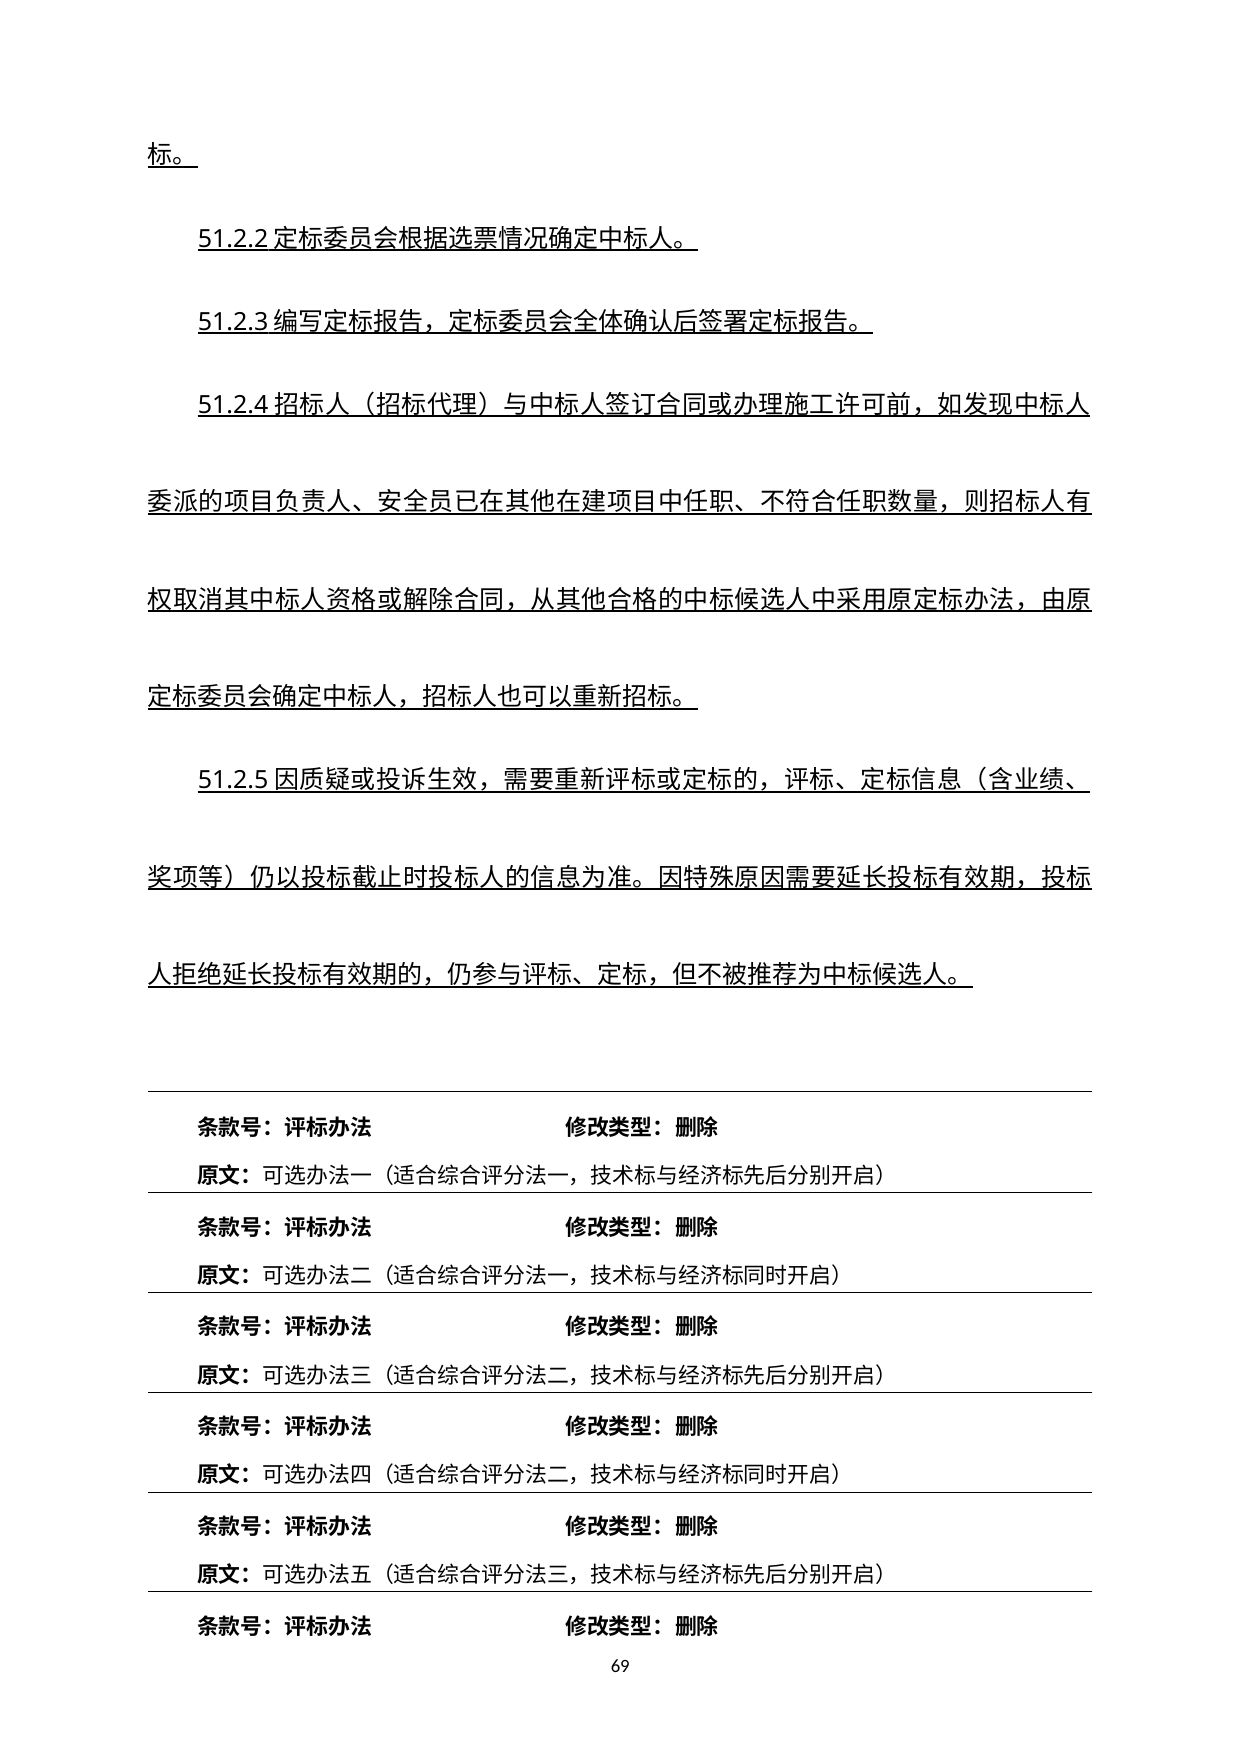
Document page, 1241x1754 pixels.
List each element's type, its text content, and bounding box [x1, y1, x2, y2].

text 原文：可选办法四（适合综合评分法二，技术标与经济标同时开启） [148, 1457, 1092, 1492]
text 原文：可选办法二（适合综合评分法一，技术标与经济标同时开启） [148, 1257, 1092, 1292]
text 条款号：评标办法 修改类型：删除 [148, 1409, 1092, 1441]
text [148, 121, 1092, 186]
text 条款号：评标办法 修改类型：删除 [148, 1608, 1092, 1641]
text 原文：可选办法三（适合综合评分法二，技术标与经济标先后分别开启） [148, 1357, 1092, 1392]
text 条款号：评标办法 修改类型：删除 [148, 1109, 1092, 1142]
text 51.2.4招标人（招标代理）与中标人签订合同或办理施工许可前，如发现中标人委派的项目负责人、安全员已在其他在建项目中任职、不符合任职数量，则招标人有权取消其中标人资格或解除合同，从其他合格的中标候选人中采用原定标办法，由原定标委员会确定中标人，招标人也可以重新招标。 [148, 515, 1092, 610]
text 51.2.4招标人（招标代理）与中标人签订合同或办理施工许可前，如发现中标人委派的项目负责人、安全员已在其他在建项目中任职、不符合任职数量，则招标人有权取消其中标人资格或解除合同，从其他合格的中标候选人中采用原定标办法，由原定标委员会确定中标人，招标人也可以重新招标。 [148, 370, 1092, 513]
text 条款号：评标办法 修改类型：删除 [148, 1209, 1092, 1242]
text 条款号：评标办法 修改类型：删除 [148, 1508, 1092, 1541]
text 原文：可选办法五（适合综合评分法三，技术标与经济标先后分别开启） [148, 1557, 1092, 1591]
text 原文：可选办法一（适合综合评分法一，技术标与经济标先后分别开启） [148, 1158, 1092, 1192]
text 51.2.2定标委员会根据选票情况确定中标人。 [148, 204, 1092, 269]
text 51.2.3编写定标报告，定标委员会全体确认后签署定标报告。 [148, 287, 1092, 352]
text 51.2.5因质疑或投诉生效，需要重新评标或定标的，评标、定标信息（含业绩、奖项等）仍以投标截止时投标人的信息为准。因特殊原因需要延长投标有效期，投标人拒绝延长投标有效期的，仍参与评标、定标，但不被推荐为中标候选人。 [148, 890, 1092, 1006]
text 51.2.5因质疑或投诉生效，需要重新评标或定标的，评标、定标信息（含业绩、奖项等）仍以投标截止时投标人的信息为准。因特殊原因需要延长投标有效期，投标人拒绝延长投标有效期的，仍参与评标、定标，但不被推荐为中标候选人。 [148, 746, 1092, 888]
text 51.2.4招标人（招标代理）与中标人签订合同或办理施工许可前，如发现中标人委派的项目负责人、安全员已在其他在建项目中任职、不符合任职数量，则招标人有权取消其中标人资格或解除合同，从其他合格的中标候选人中采用原定标办法，由原定标委员会确定中标人，招标人也可以重新招标。 [148, 612, 1092, 727]
text 条款号：评标办法 修改类型：删除 [148, 1309, 1092, 1341]
